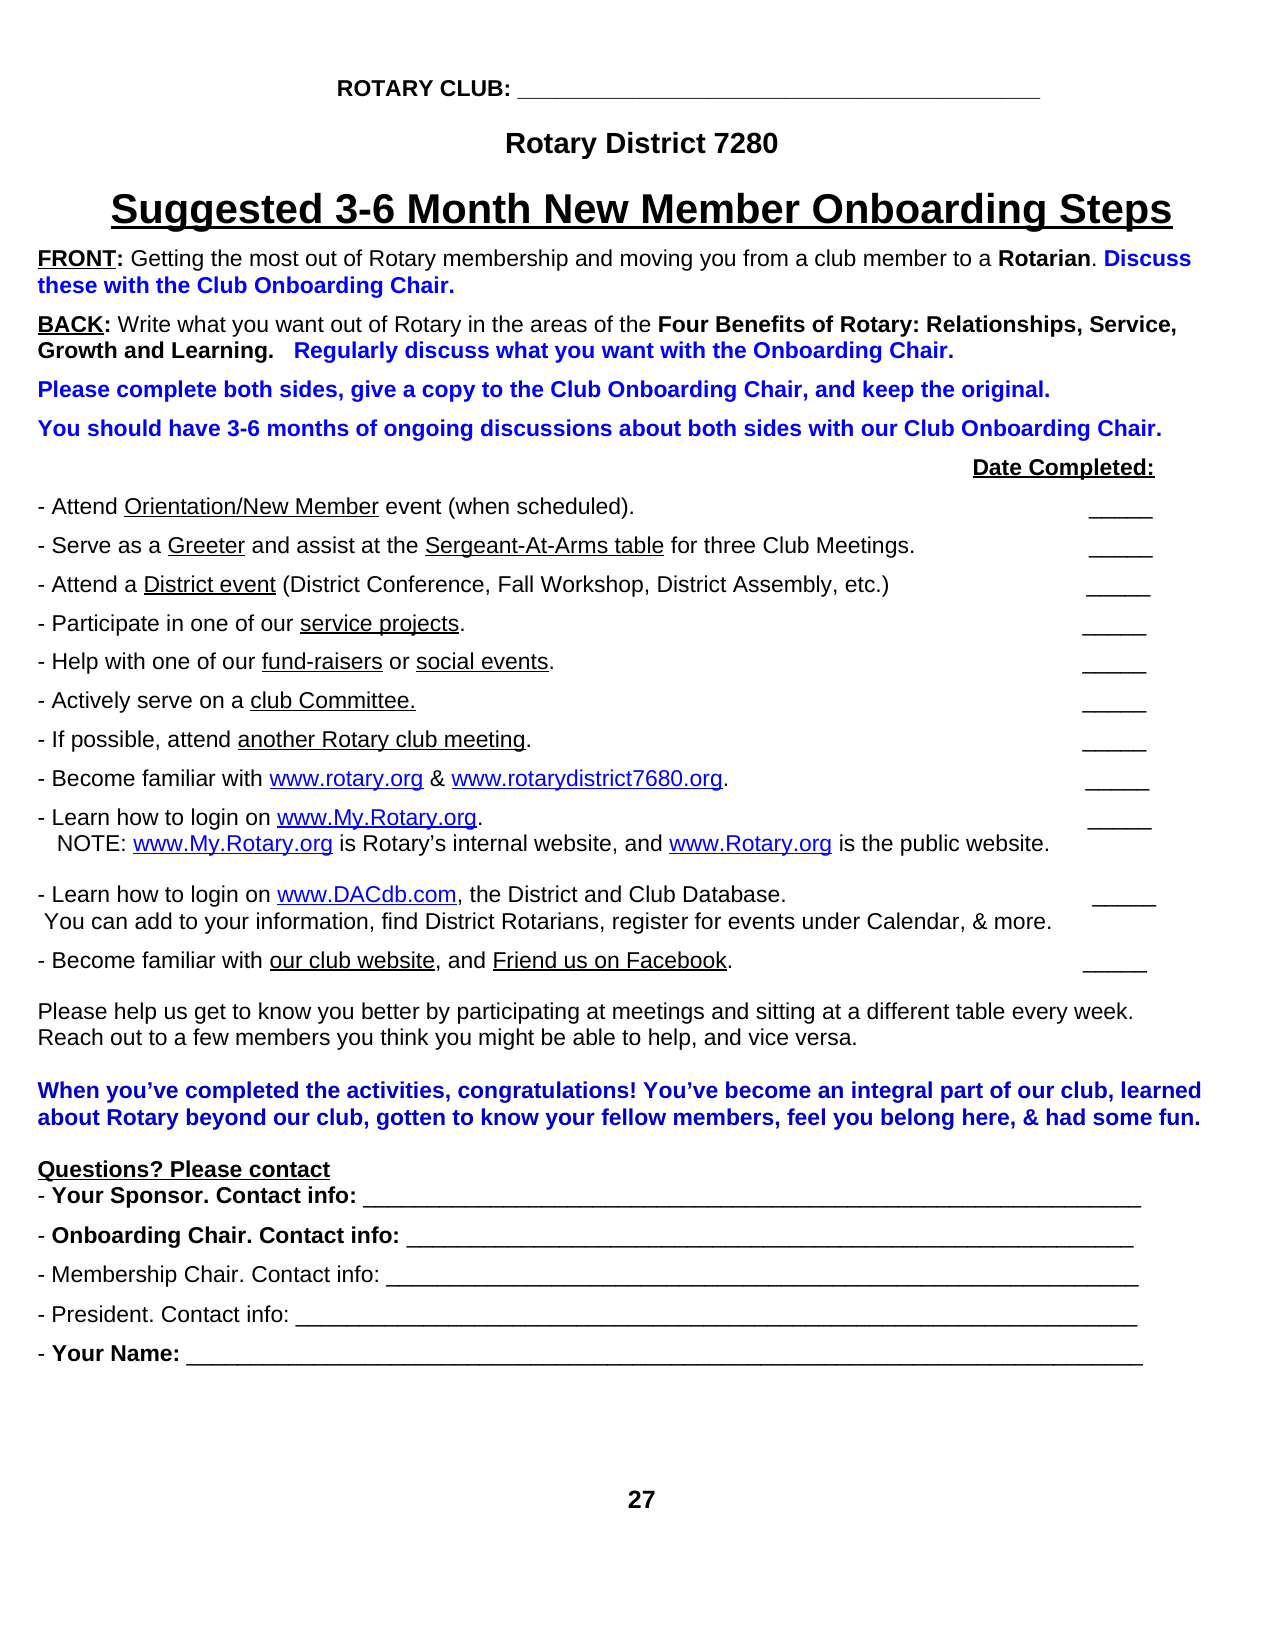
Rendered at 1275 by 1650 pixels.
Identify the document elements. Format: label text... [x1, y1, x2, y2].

text Rotary District 7280 [37, 126, 1246, 160]
text Questions? Please contact [37, 1156, 1246, 1182]
text When you’ve completed the activities, congratulations! You’ve become an integral part of our club, learned about Rotary beyond our club, gotten to know your fellow members, feel you belong here, & had some fun. [37, 1077, 1246, 1130]
text - Help with one of our fund-raisers or social events. _____ [37, 648, 1246, 675]
text - Onboarding Chair. Contact info: _________________________________________________________ [37, 1222, 1246, 1248]
text BACK: Write what you want out of Rotary in the areas of the Four Benefits of Rotary: Relationships, Service, Growth and Learning. Regularly discuss what you want with the Onboarding Chair. [37, 311, 1246, 363]
text You can add to your information, find District Rotarians, register for events under Calendar, & more. [37, 908, 1246, 934]
text Suggested 3-6 Month New Member Onboarding Steps [37, 185, 1246, 233]
text - Your Name: ___________________________________________________________________________ [37, 1340, 1246, 1367]
text ROTARY CLUB: _________________________________________ [37, 75, 1246, 101]
text Please complete both sides, give a copy to the Club Onboarding Chair, and keep the original. [37, 376, 1246, 402]
text - If possible, attend another Rotary club meeting. _____ [37, 726, 1246, 752]
text - President. Contact info: __________________________________________________________________ [37, 1301, 1246, 1327]
text 27 [37, 1484, 1246, 1513]
text - Serve as a Greeter and assist at the Sergeant-At-Arms table for three Club Meetings. _____ [37, 532, 1246, 558]
text - Attend a District event (District Conference, Fall Workshop, District Assembly, etc.) _____ [37, 571, 1246, 597]
text - Actively serve on a club Committee. _____ [37, 687, 1246, 713]
text - Your Sponsor. Contact info: _____________________________________________________________ [37, 1182, 1246, 1209]
text - Learn how to login on www.DACdb.com, the District and Club Database. _____ [37, 881, 1246, 908]
text You should have 3-6 months of ongoing discussions about both sides with our Club Onboarding Chair. [37, 414, 1246, 441]
text - Participate in one of our service projects. _____ [37, 609, 1246, 636]
text Please help us get to know you better by participating at meetings and sitting at a different table every week. Reach out to a few members you think you might be able to help, and vice versa. [37, 998, 1246, 1051]
text - Attend Orientation/New Member event (when scheduled). _____ [37, 493, 1246, 519]
text NOTE: www.My.Rotary.org is Rotary’s internal website, and www.Rotary.org is the public website. [37, 830, 1246, 856]
text - Become familiar with www.rotary.org & www.rotarydistrict7680.org. _____ [37, 765, 1246, 791]
text FRONT: Getting the most out of Rotary membership and moving you from a club member to a Rotarian. Discuss these with the Club Onboarding Chair. [37, 245, 1246, 298]
text - Become familiar with our club website, and Friend us on Facebook. _____ [37, 947, 1246, 973]
text Date Completed: [37, 453, 1246, 480]
text - Learn how to login on www.My.Rotary.org. _____ [37, 804, 1246, 830]
text - Membership Chair. Contact info: ___________________________________________________________ [37, 1261, 1246, 1288]
